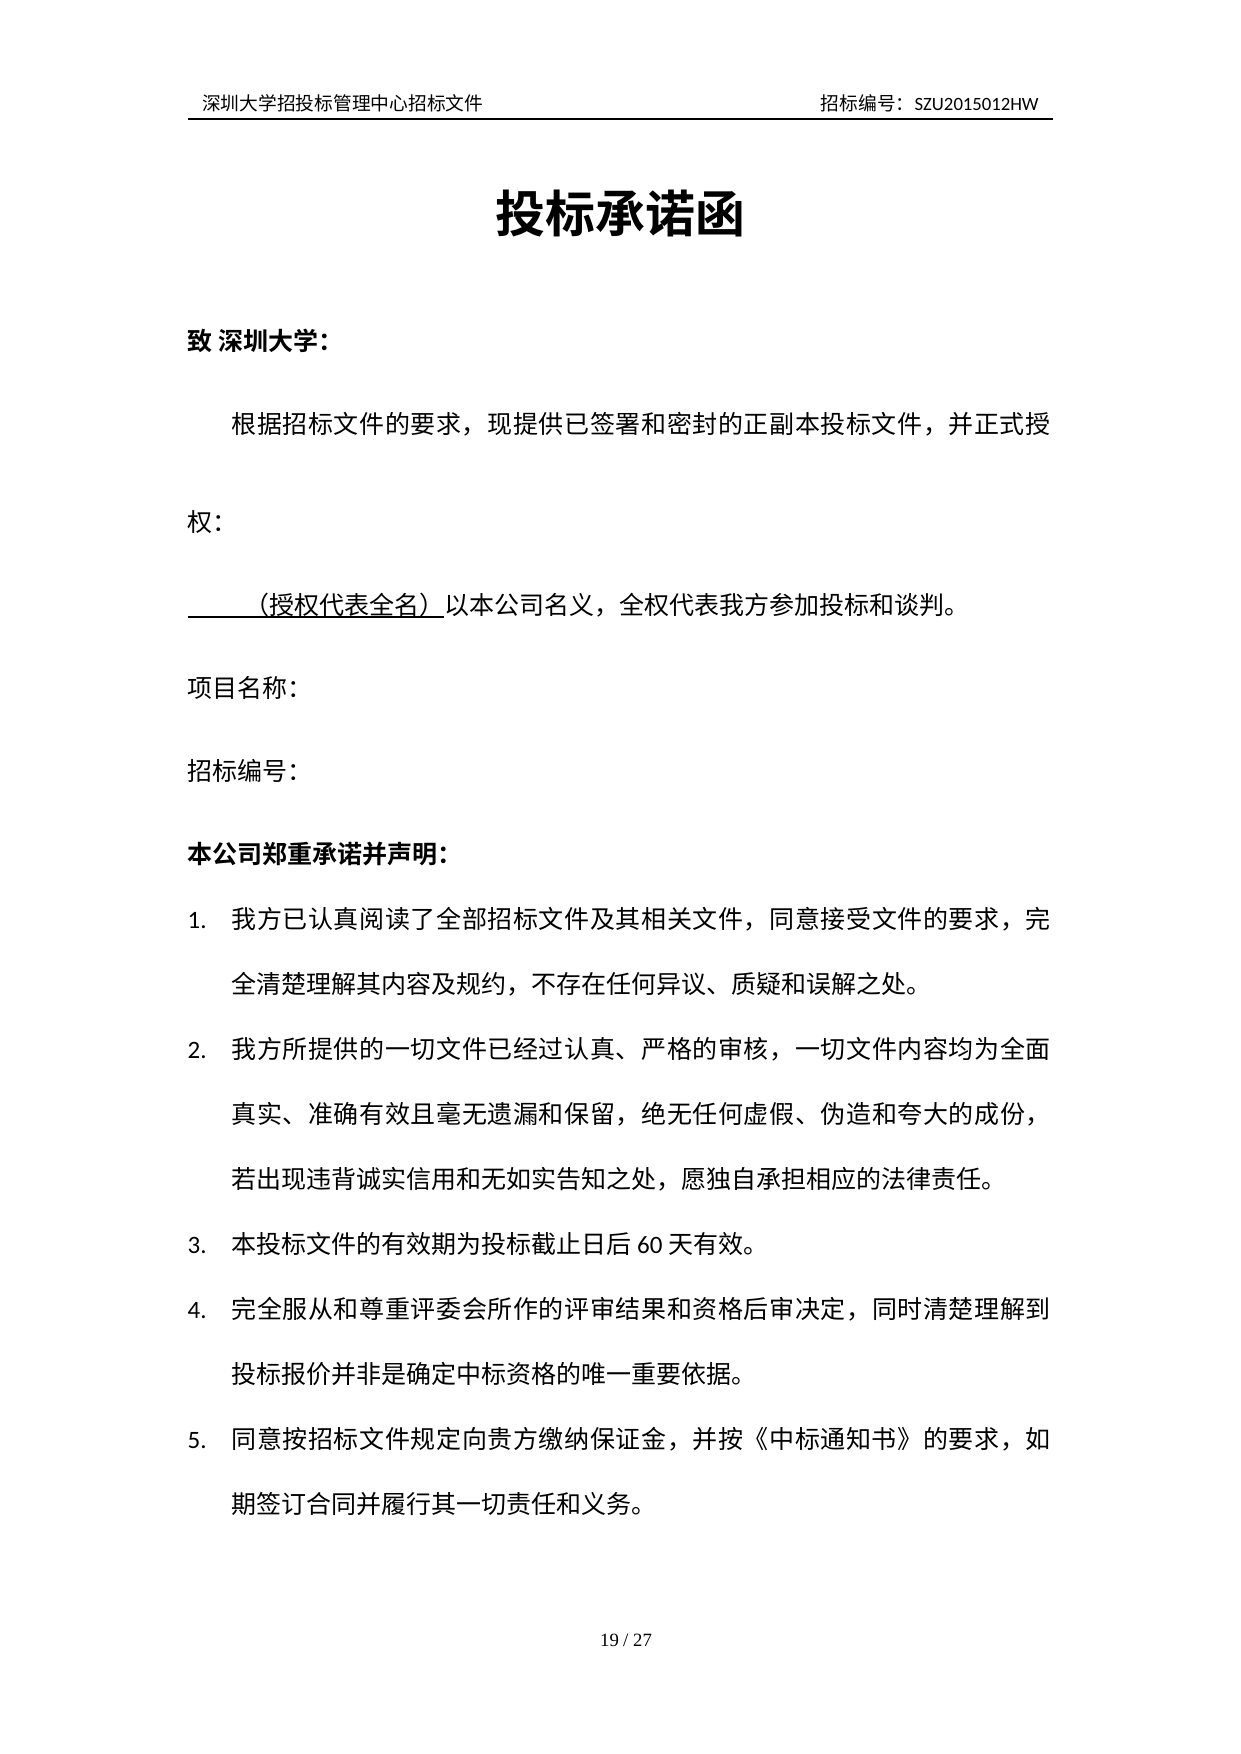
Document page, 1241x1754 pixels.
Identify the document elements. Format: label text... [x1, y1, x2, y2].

list 我方已认真阅读了全部招标文件及其相关文件，同意接受文件的要求，完全清楚理解其内容及规约，不存在任何异议、质疑和误解之处。 [187, 885, 1053, 1015]
list 本投标文件的有效期为投标截止日后 60 天有效。 [187, 1210, 1053, 1275]
text 招标编号： [187, 737, 1053, 802]
text 致 深圳大学： [187, 307, 1053, 372]
list 同意按招标文件规定向贵方缴纳保证金，并按《中标通知书》的要求，如期签订合同并履行其一切责任和义务。 [187, 1405, 1053, 1535]
list 完全服从和尊重评委会所作的评审结果和资格后审决定，同时清楚理解到投标报价并非是确定中标资格的唯一重要依据。 [187, 1275, 1053, 1405]
text （授权代表全名）以本公司名义，全权代表我方参加投标和谈判。 [187, 571, 1053, 636]
text 项目名称： [187, 654, 1053, 719]
text 本公司郑重承诺并声明： [187, 820, 1053, 885]
text 投标承诺函 [187, 162, 1053, 259]
text 根据招标文件的要求，现提供已签署和密封的正副本投标文件，并正式授权： [187, 390, 1053, 553]
list 我方所提供的一切文件已经过认真、严格的审核，一切文件内容均为全面真实、准确有效且毫无遗漏和保留，绝无任何虚假、伪造和夸大的成份，若出现违背诚实信用和无如实告知之处，愿独自承担相应的法律责任。 [187, 1015, 1053, 1210]
